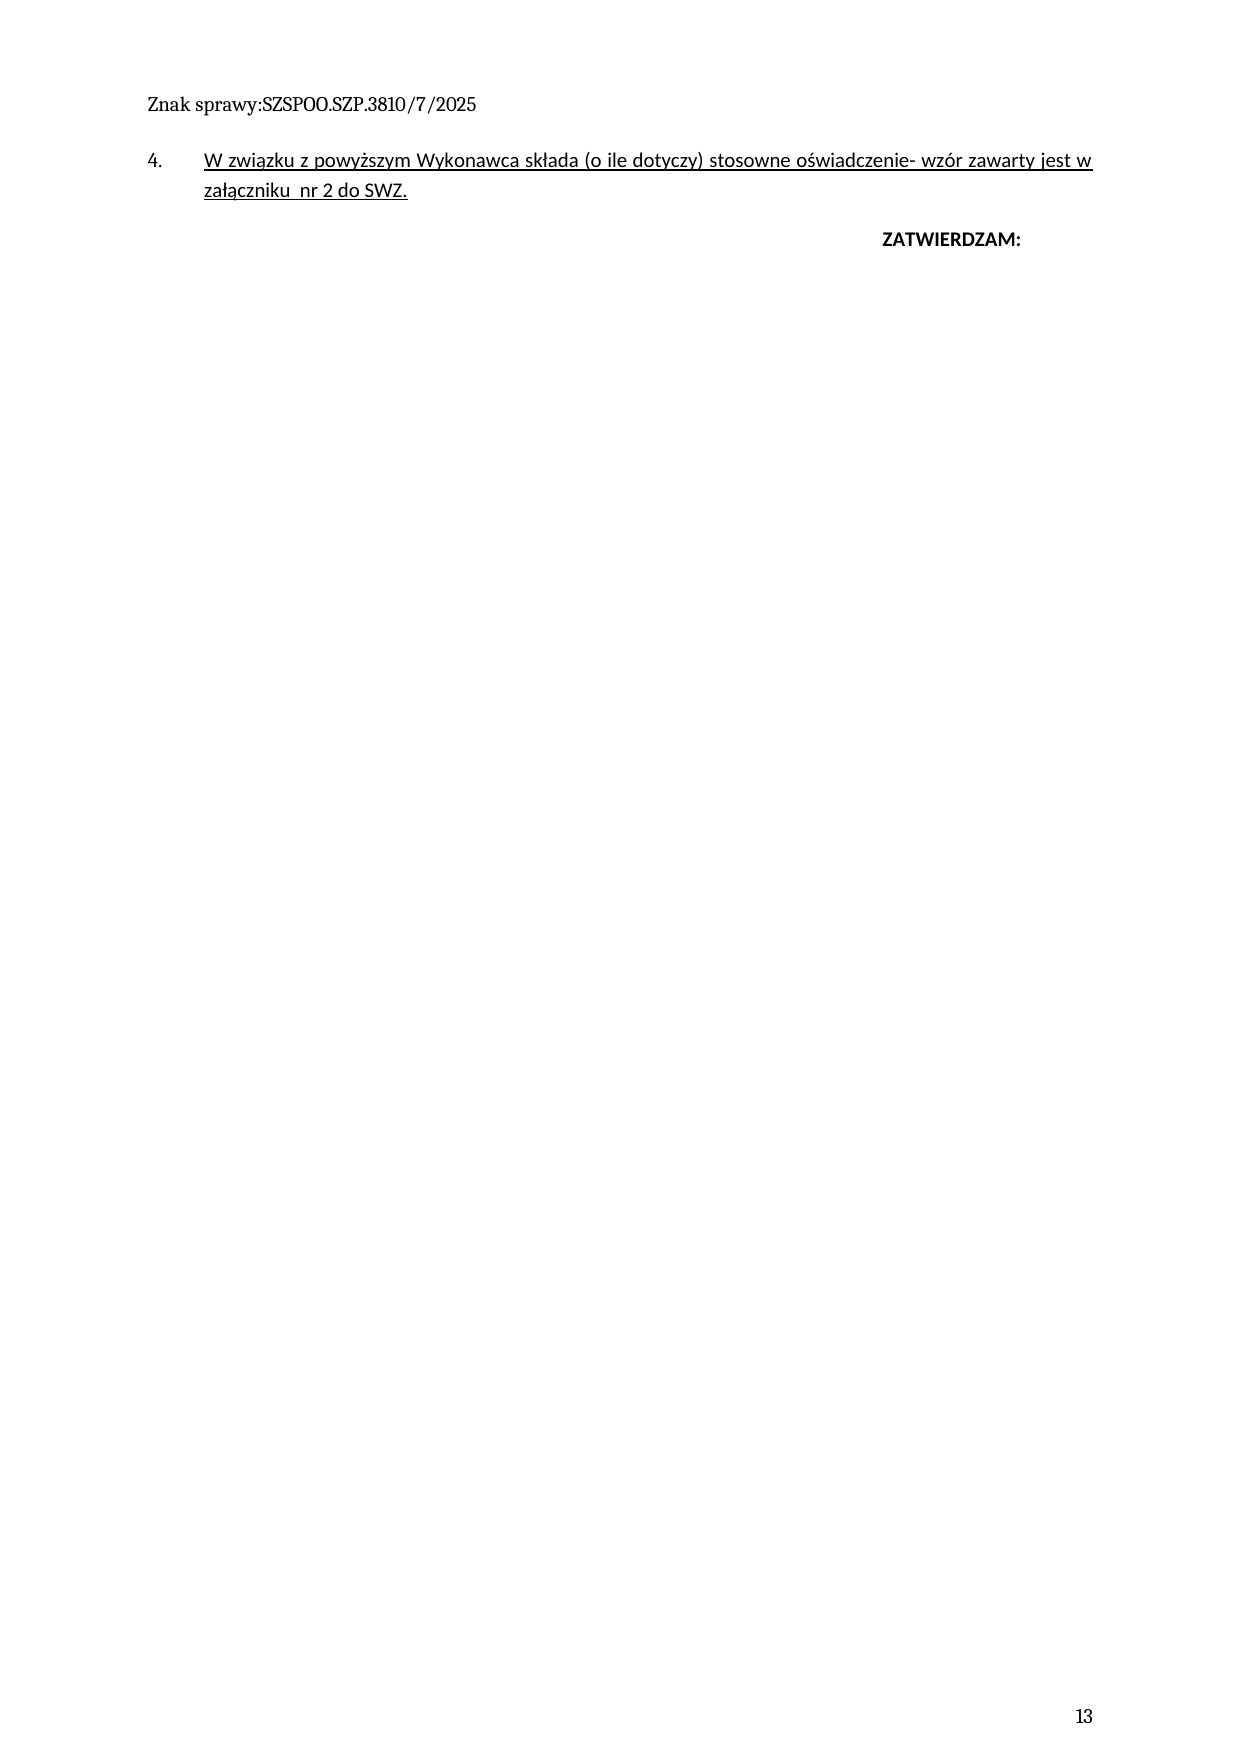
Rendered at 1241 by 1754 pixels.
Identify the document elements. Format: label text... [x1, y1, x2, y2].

text ZATWIERDZAM: [738, 226, 1093, 252]
list W związku z powyższym Wykonawca składa (o ile dotyczy) stosowne oświadczenie- wzór zawarty jest w załączniku nr 2 do SWZ. [148, 148, 1093, 202]
